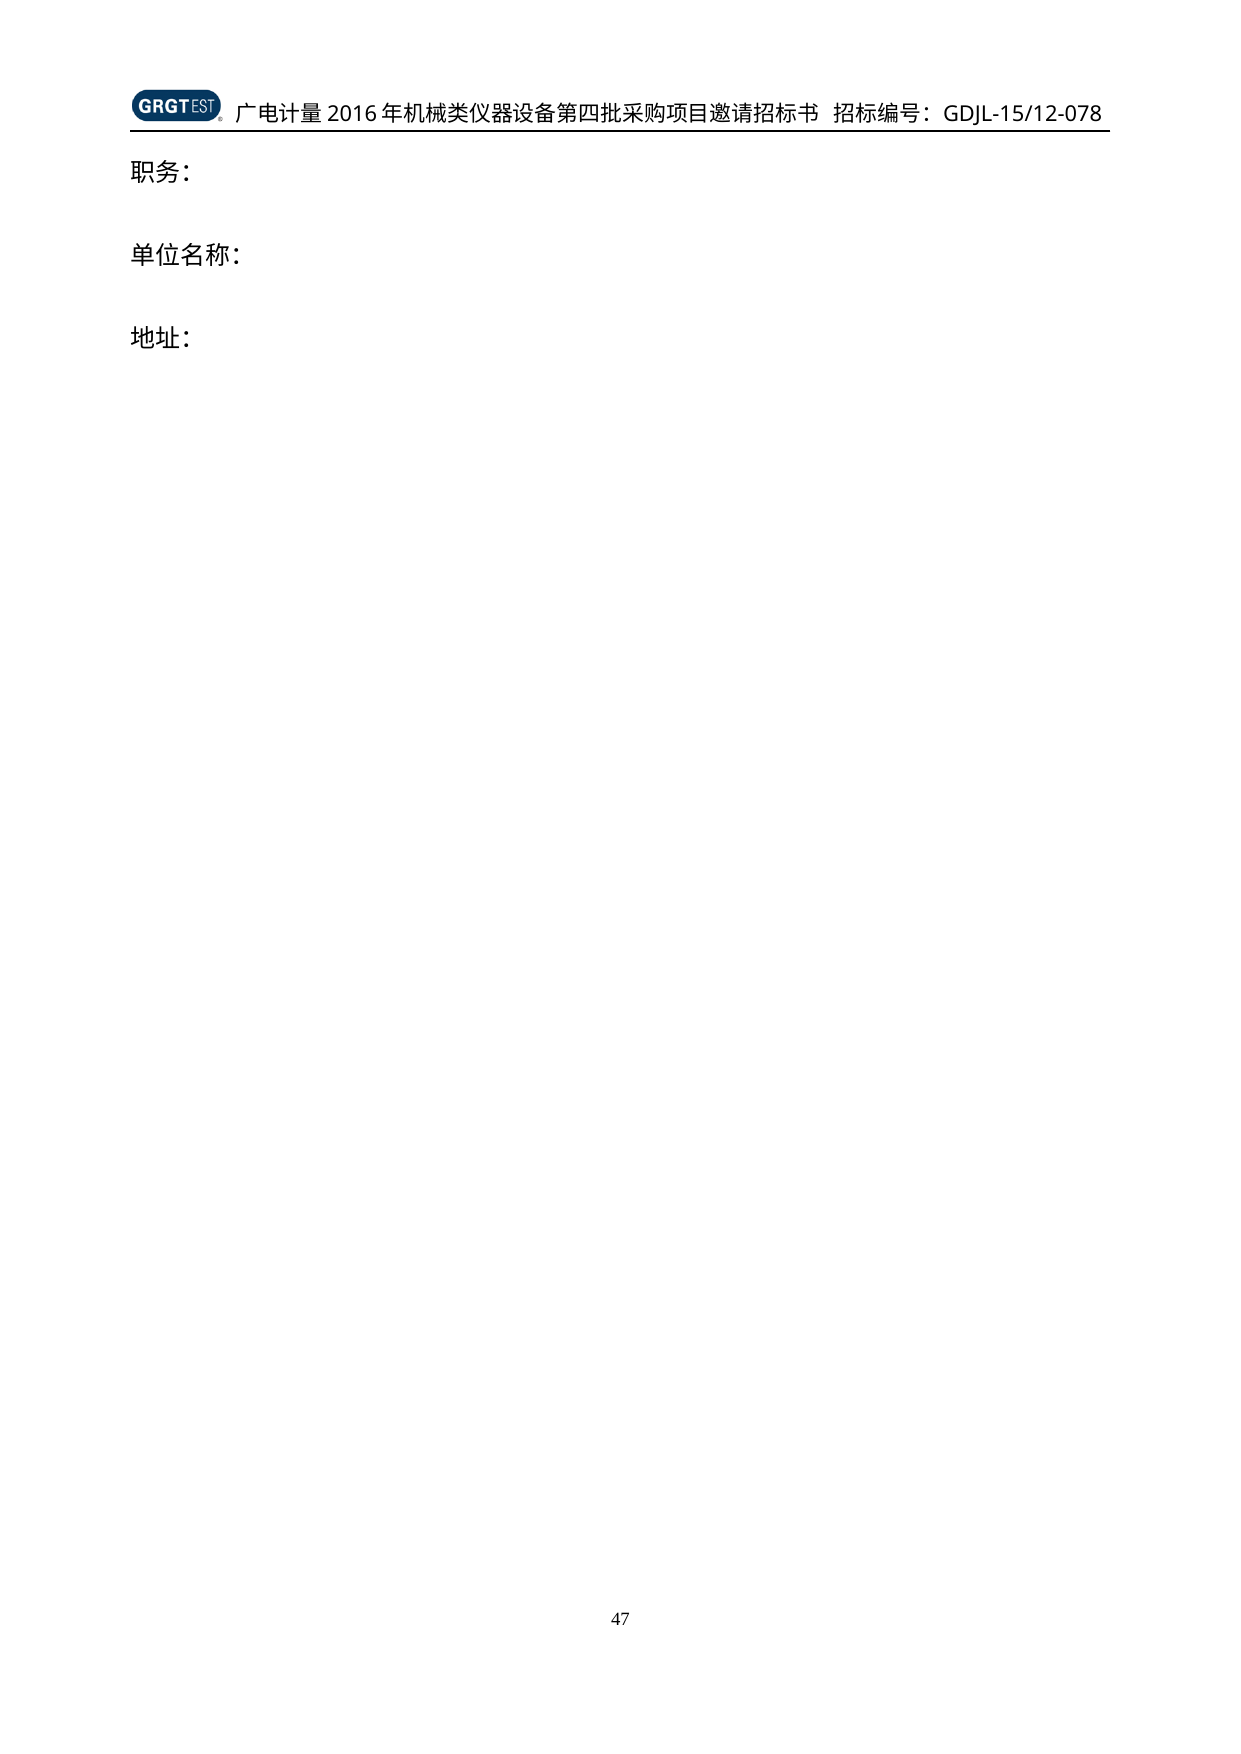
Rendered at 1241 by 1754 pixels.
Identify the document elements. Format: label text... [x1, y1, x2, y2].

text 地址： [130, 304, 1163, 369]
text 职务： [130, 138, 1163, 203]
picture [129, 88, 224, 122]
text 单位名称： [130, 221, 1163, 286]
